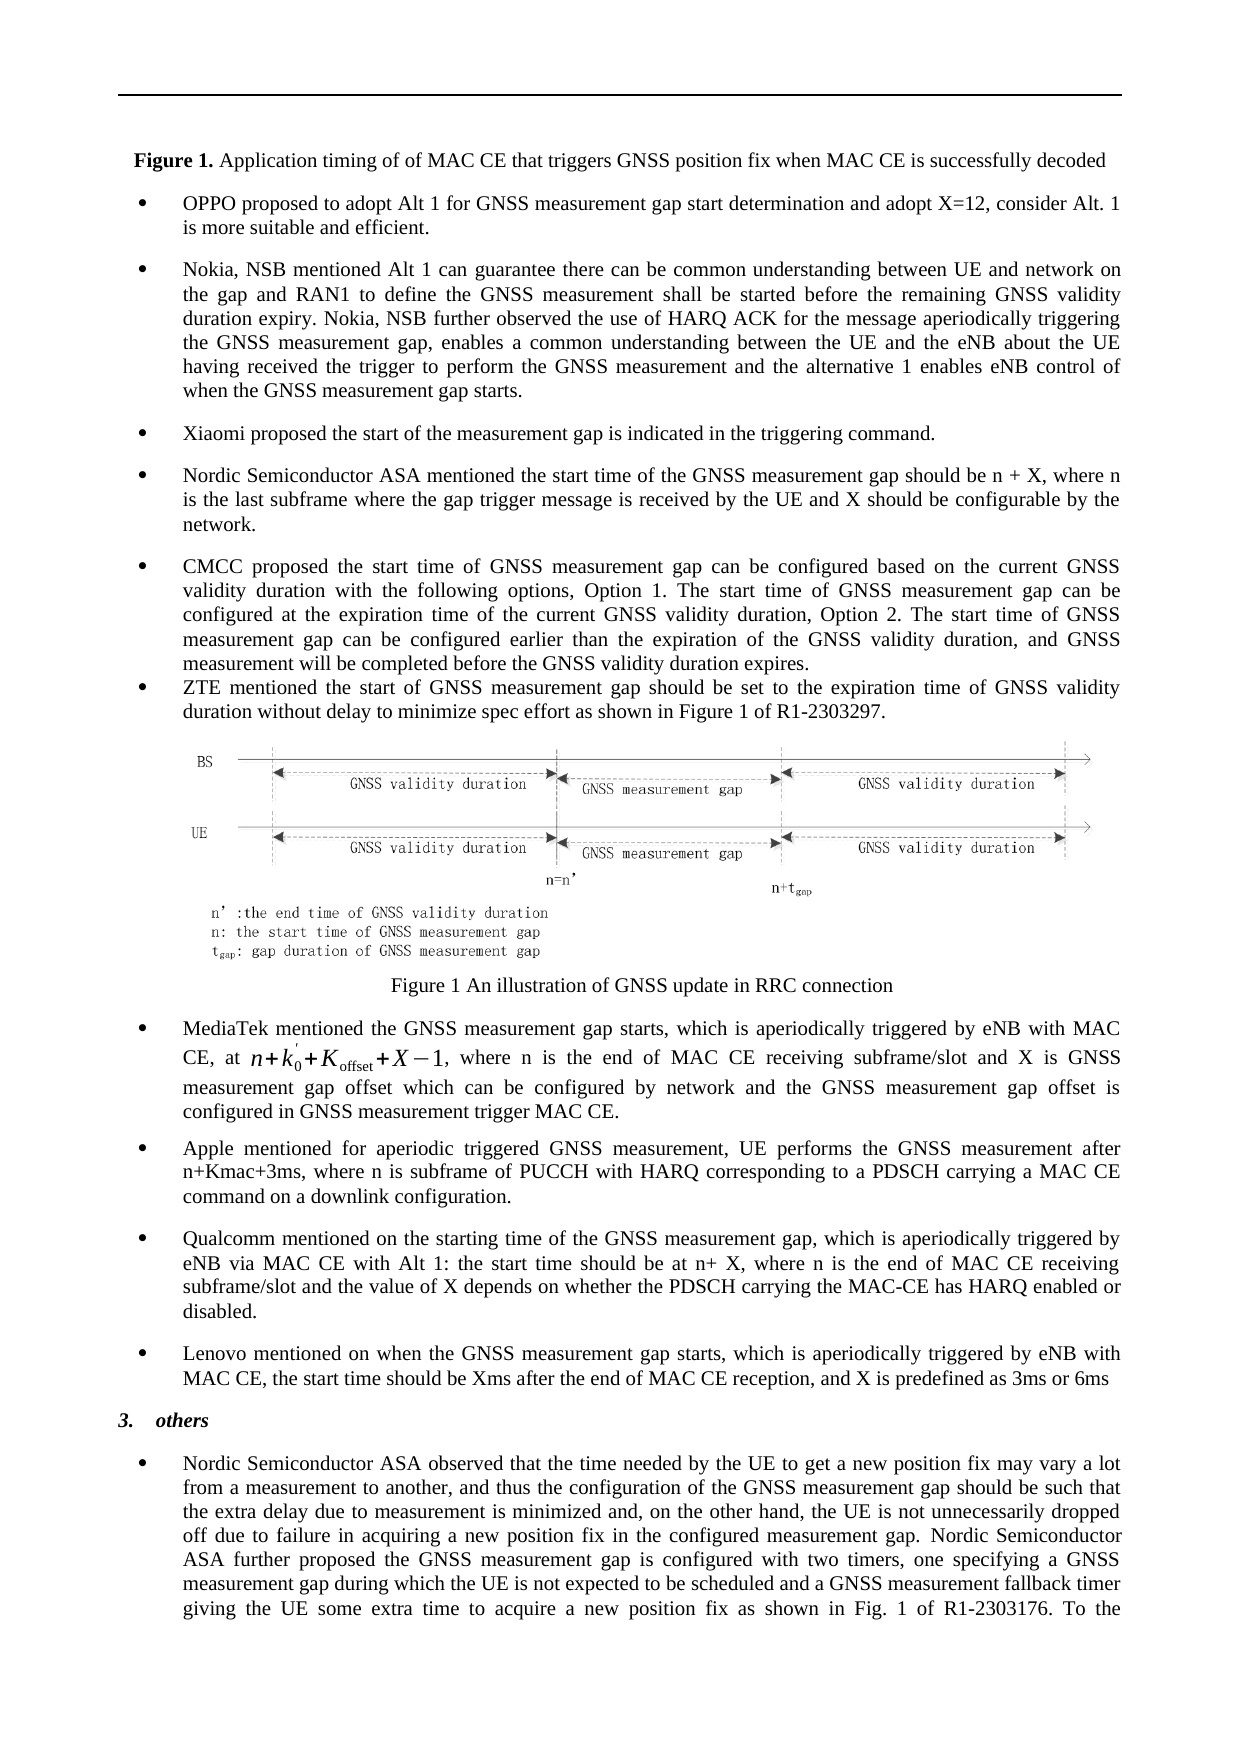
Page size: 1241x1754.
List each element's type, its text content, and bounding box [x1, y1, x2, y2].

list CMCC proposed the start time of GNSS measurement gap can be configured based on the current GNSS validity duration with the following options, Option 1. The start time of GNSS measurement gap can be configured at the expiration time of the current GNSS validity duration, Option 2. The start time of GNSS measurement gap can be configured earlier than the expiration of the GNSS validity duration, and GNSS measurement will be completed before the GNSS validity duration expires. [139, 554, 1122, 674]
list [139, 1451, 1122, 1619]
text Figure 1. Application timing of of MAC CE that triggers GNSS position fix when MAC CE is successfully decoded [118, 148, 1122, 172]
list others [118, 1408, 1122, 1432]
picture [191, 741, 1093, 961]
list Qualcomm mentioned on the starting time of the GNSS measurement gap, which is aperiodically triggered by eNB via MAC CE with Alt 1: the start time should be at n+ X, where n is the end of MAC CE receiving subframe/slot and the value of X depends on whether the PDSCH carrying the MAC-CE has HARQ enabled or disabled. [139, 1226, 1122, 1323]
list MediaTek mentioned the GNSS measurement gap starts, which is aperiodically triggered by eNB with MAC CE, at , where n is the end of MAC CE receiving subframe/slot and X is GNSS measurement gap offset which can be configured by network and the GNSS measurement gap offset is configured in GNSS measurement trigger MAC CE. [139, 1016, 1122, 1123]
list Lenovo mentioned on when the GNSS measurement gap starts, which is aperiodically triggered by eNB with MAC CE, the start time should be Xms after the end of MAC CE reception, and X is predefined as 3ms or 6ms [139, 1341, 1122, 1389]
list Apple mentioned for aperiodic triggered GNSS measurement, UE performs the GNSS measurement after n+Kmac+3ms, where n is subframe of PUCCH with HARQ corresponding to a PDSCH carrying a MAC CE command on a downlink configuration. [139, 1135, 1122, 1208]
list Xiaomi proposed the start of the measurement gap is indicated in the triggering command. [139, 421, 1122, 444]
list Nokia, NSB mentioned Alt 1 can guarantee there can be common understanding between UE and network on the gap and RAN1 to define the GNSS measurement shall be started before the remaining GNSS validity duration expiry. Nokia, NSB further observed the use of HARQ ACK for the message aperiodically triggering the GNSS measurement gap, enables a common understanding between the UE and the eNB about the UE having received the trigger to perform the GNSS measurement and the alternative 1 enables eNB control of when the GNSS measurement gap starts. [139, 257, 1122, 402]
text Figure 1 An illustration of GNSS update in RRC connection [162, 973, 1122, 997]
list ZTE mentioned the start of GNSS measurement gap should be set to the expiration time of GNSS validity duration without delay to minimize spec effort as shown in Figure 1 of R1-2303297. [139, 674, 1122, 723]
list OPPO proposed to adopt Alt 1 for GNSS measurement gap start determination and adopt X=12, consider Alt. 1 is more suitable and efficient. [139, 191, 1122, 239]
list Nordic Semiconductor ASA mentioned the start time of the GNSS measurement gap should be n + X, where n is the last subframe where the gap trigger message is received by the UE and X should be configurable by the network. [139, 463, 1122, 536]
